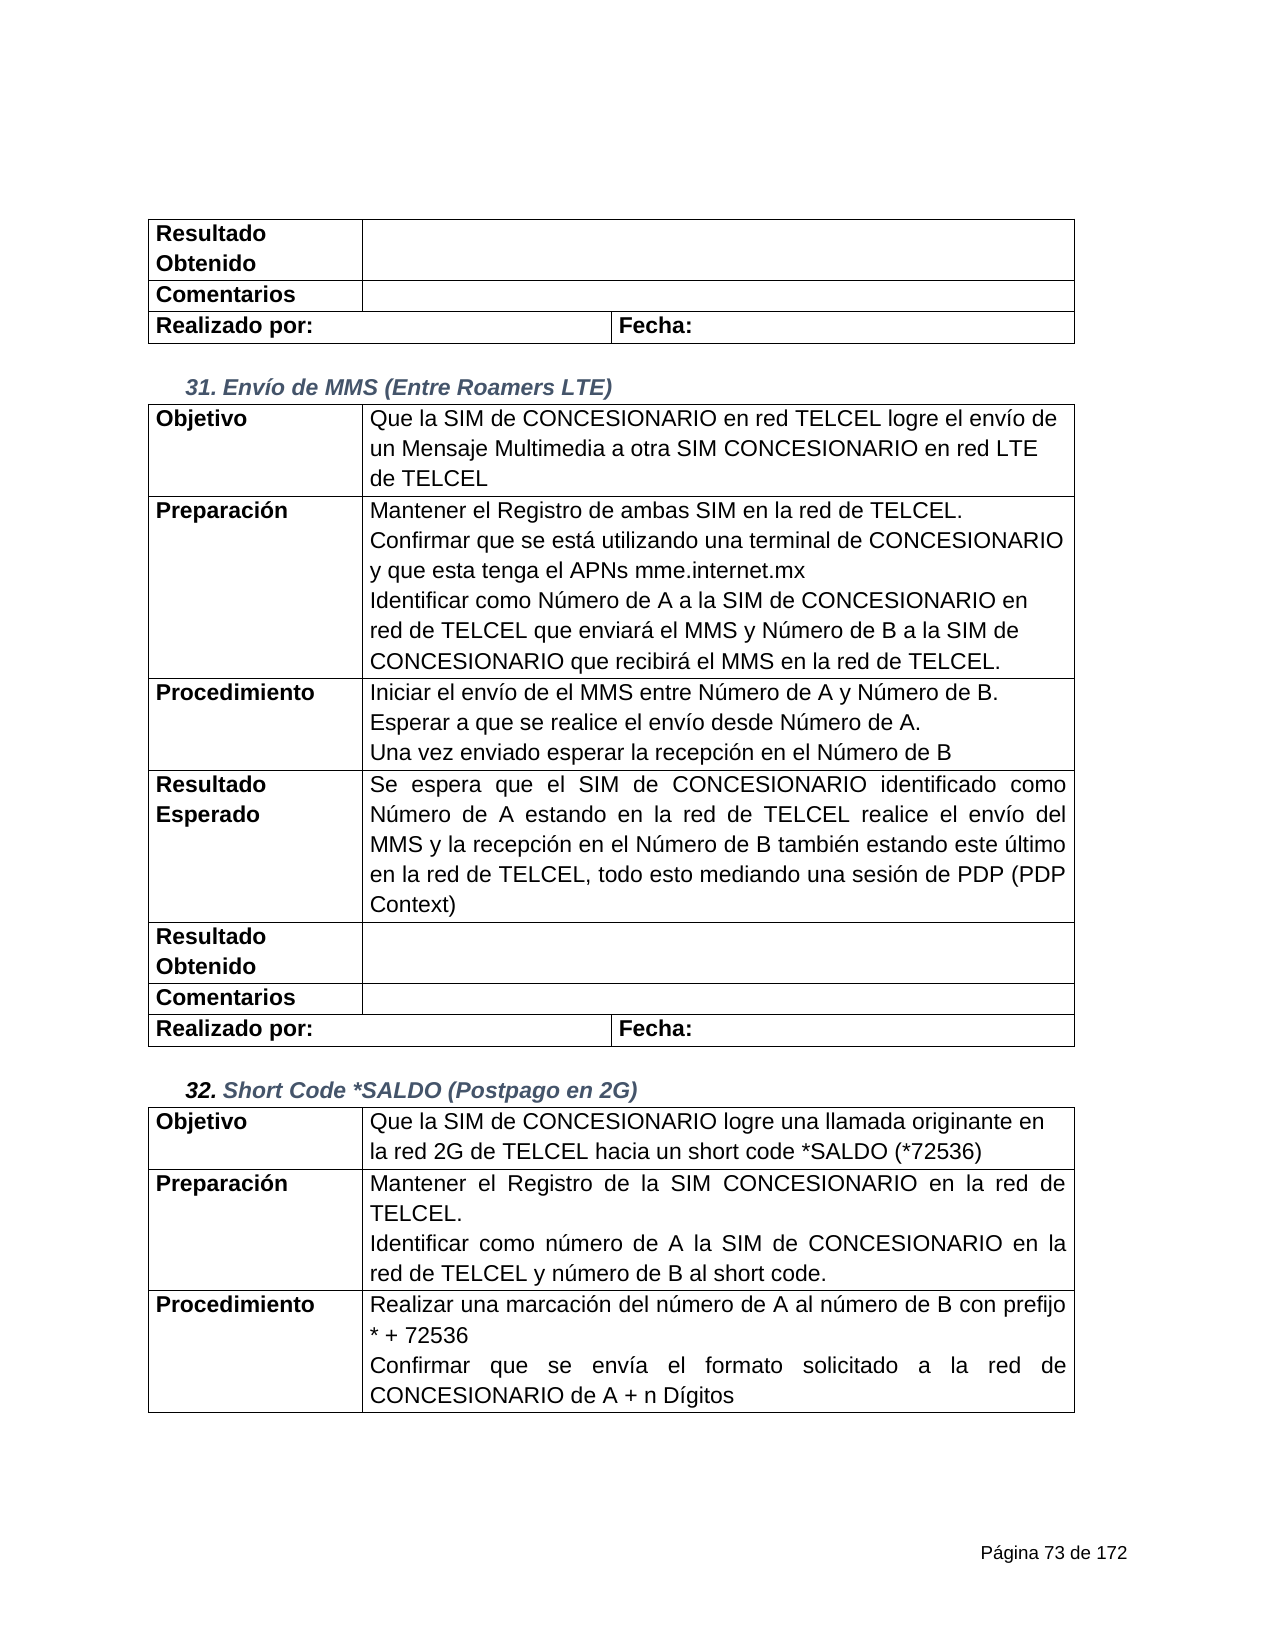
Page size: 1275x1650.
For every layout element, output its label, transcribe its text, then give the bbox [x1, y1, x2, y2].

table_cell [363, 220, 1074, 280]
table_cell Fecha: [612, 312, 1074, 342]
table_cell Mantener el Registro de la SIM CONCESIONARIO en la red de TELCEL. Identificar como número de A la SIM de CONCESIONARIO en la red de TELCEL y número de B al short code. [363, 1170, 1074, 1290]
list Envío de MMS (Entre Roamers LTE) [185, 374, 1127, 400]
table_header Que la SIM de CONCESIONARIO en red TELCEL logre el envío de un Mensaje Multimedia a otra SIM CONCESIONARIO en red LTE de TELCEL [363, 405, 1074, 496]
table_cell [363, 984, 1074, 1014]
table_cell Preparación [149, 497, 362, 678]
table_cell Resultado Obtenido [149, 923, 362, 983]
table_header Objetivo [149, 1108, 362, 1168]
table_cell Resultado Esperado [149, 771, 362, 922]
table_cell Comentarios [149, 281, 362, 311]
table_header Que la SIM de CONCESIONARIO logre una llamada originante en la red 2G de TELCEL hacia un short code *SALDO (*72536) [363, 1108, 1074, 1168]
table_cell [363, 281, 1074, 311]
table_cell Procedimiento [149, 1291, 362, 1412]
table_cell Realizado por: [149, 1015, 611, 1046]
list Short Code *SALDO (Postpago en 2G) [185, 1077, 1127, 1103]
table_cell Fecha: [612, 1015, 1074, 1046]
table_header Objetivo [149, 405, 362, 496]
table_cell Comentarios [149, 984, 362, 1014]
table_cell Preparación [149, 1170, 362, 1290]
table_cell Realizado por: [149, 312, 611, 342]
table_cell Procedimiento [149, 679, 362, 769]
table_cell Iniciar el envío de el MMS entre Número de A y Número de B. Esperar a que se realice el envío desde Número de A. Una vez enviado esperar la recepción en el Número de B [363, 679, 1074, 769]
table_cell Realizar una marcación del número de A al número de B con prefijo * + 72536 Confirmar que se envía el formato solicitado a la red de CONCESIONARIO de A + n Dígitos [363, 1291, 1074, 1412]
table_cell Resultado Obtenido [149, 220, 362, 280]
table_cell [363, 923, 1074, 983]
table_cell Se espera que el SIM de CONCESIONARIO identificado como Número de A estando en la red de TELCEL realice el envío del MMS y la recepción en el Número de B también estando este último en la red de TELCEL, todo esto mediando una sesión de PDP (PDP Context) [363, 771, 1074, 922]
table_cell Mantener el Registro de ambas SIM en la red de TELCEL. Confirmar que se está utilizando una terminal de CONCESIONARIO y que esta tenga el APNs mme.internet.mx Identificar como Número de A a la SIM de CONCESIONARIO en red de TELCEL que enviará el MMS y Número de B a la SIM de CONCESIONARIO que recibirá el MMS en la red de TELCEL. [363, 497, 1074, 678]
